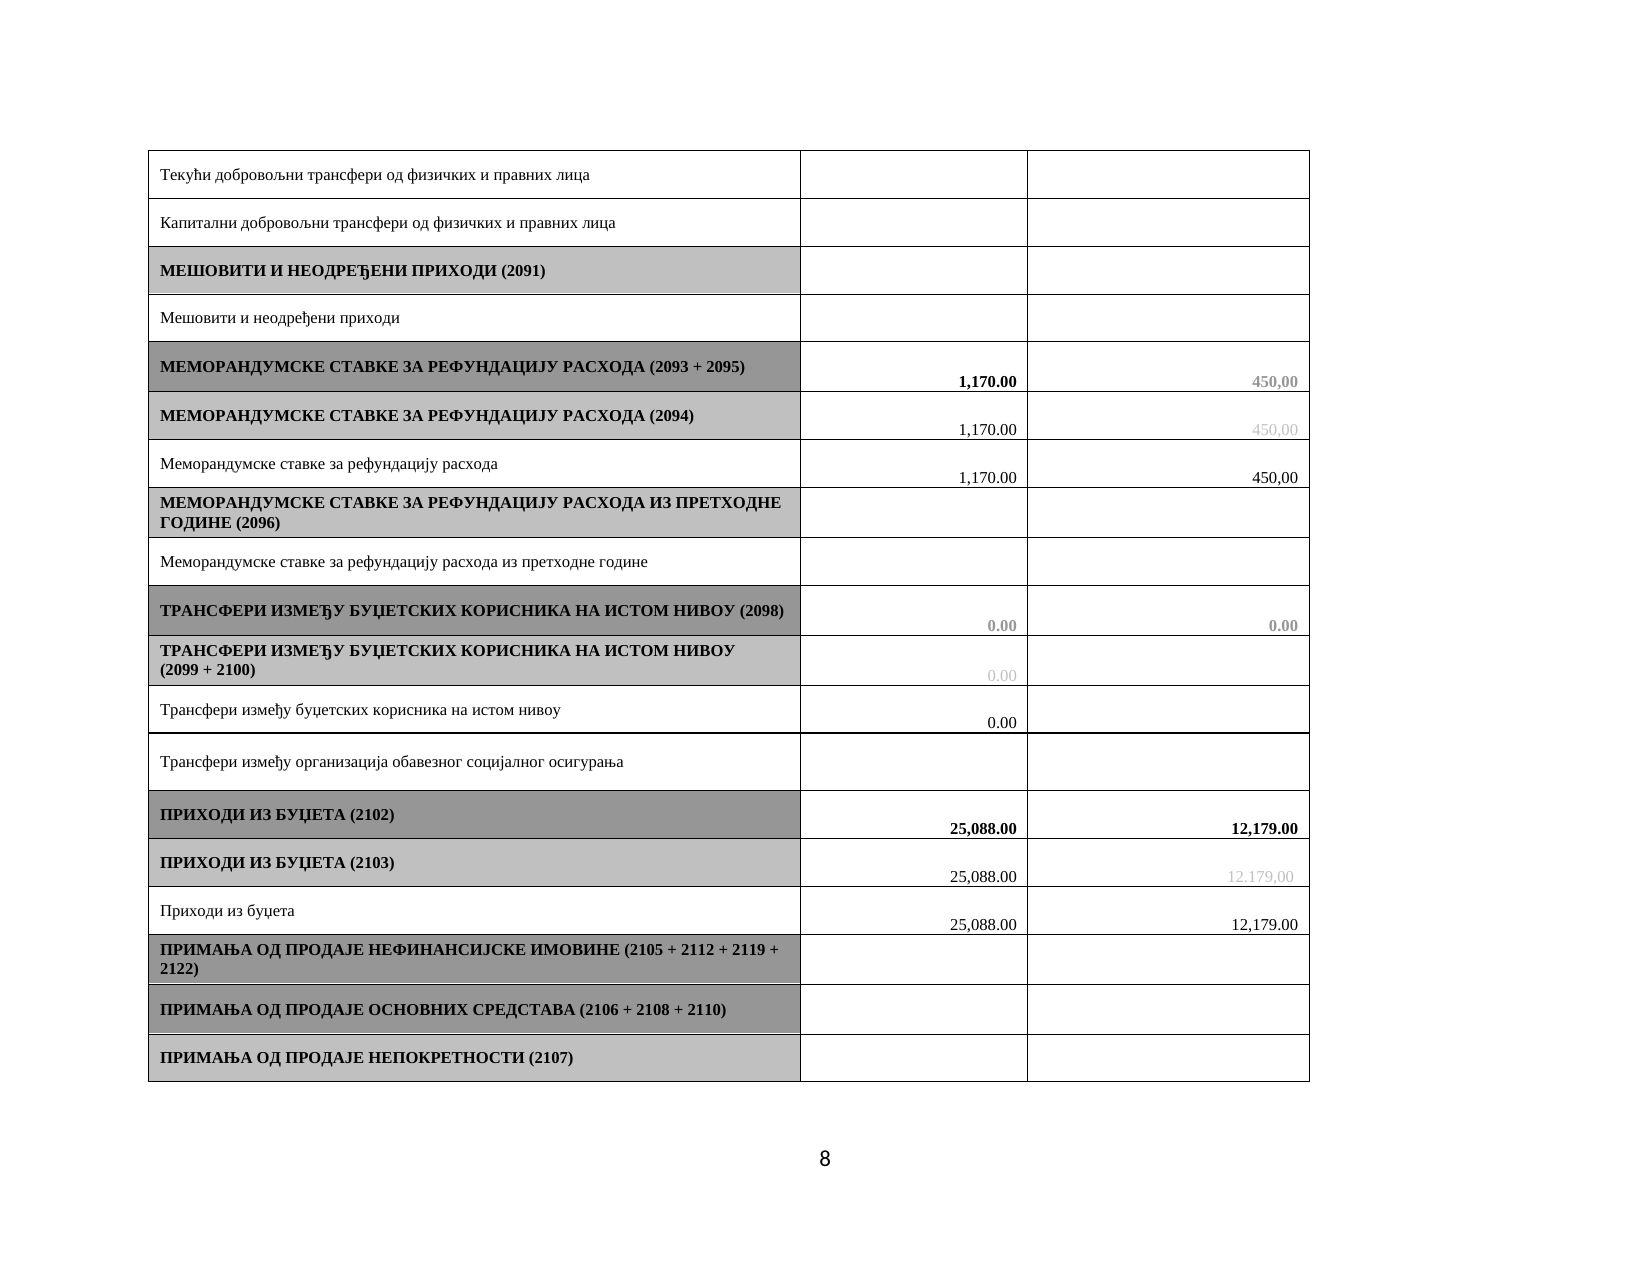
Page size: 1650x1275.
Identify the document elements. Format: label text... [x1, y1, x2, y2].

table_cell Меморандумске ставке за рефундацију расхода из претходне године [149, 538, 800, 585]
table_cell 1,170.00 [801, 440, 1027, 487]
table_cell Меморандумске ставке за рефундацију расхода [149, 440, 800, 487]
table_cell Мешовити и неодређени приходи [149, 295, 800, 341]
table_cell [1028, 636, 1309, 685]
table_cell [1028, 151, 1309, 198]
table_cell ТРАНСФЕРИ ИЗМЕЂУ БУЏЕТСКИХ КОРИСНИКА НА ИСТОМ НИВОУ (2098) [149, 586, 800, 635]
table_cell [801, 199, 1027, 246]
table_cell 0.00 [801, 636, 1027, 685]
table_cell ПРИМАЊА ОД ПРОДАЈЕ ОСНОВНИХ СРЕДСТАВА (2106 + 2108 + 2110) [149, 985, 800, 1033]
table_cell ПРИМАЊА ОД ПРОДАЈЕ НЕПОКРЕТНОСТИ (2107) [149, 1035, 800, 1081]
table_cell ТРАНСФЕРИ ИЗМЕЂУ БУЏЕТСКИХ КОРИСНИКА НА ИСТОМ НИВОУ (2099 + 2100) [149, 636, 800, 685]
table_cell [1028, 295, 1309, 341]
table_cell Трансфери између организација обавезног социјалног осигурања [149, 734, 800, 790]
table_cell Капитални добровољни трансфери од физичких и правних лица [149, 199, 800, 246]
table_cell 0.00 [801, 586, 1027, 635]
table_cell Приходи из буџета [149, 887, 800, 933]
table_cell МЕМОРАНДУМСКЕ СТАВКЕ ЗА РЕФУНДАЦИЈУ РАСХОДА ИЗ ПРЕТХОДНЕ ГОДИНЕ (2096) [149, 488, 800, 537]
table_cell 25,088.00 [801, 791, 1027, 838]
table_cell [801, 295, 1027, 341]
table_cell [1028, 686, 1309, 732]
table_cell ПРИХОДИ ИЗ БУЏЕТА (2103) [149, 839, 800, 886]
table_cell [801, 734, 1027, 790]
table_cell 450,00 [1028, 342, 1309, 391]
table_cell МЕШОВИТИ И НЕОДРЕЂЕНИ ПРИХОДИ (2091) [149, 247, 800, 293]
table_cell [1028, 734, 1309, 790]
table_cell 12,179.00 [1028, 791, 1309, 838]
table_cell МЕМОРАНДУМСКЕ СТАВКЕ ЗА РЕФУНДАЦИЈУ РАСХОДА (2094) [149, 392, 800, 439]
table_cell МЕМОРАНДУМСКЕ СТАВКЕ ЗА РЕФУНДАЦИЈУ РАСХОДА (2093 + 2095) [149, 342, 800, 391]
table_cell Текући добровољни трансфери од физичких и правних лица [149, 151, 800, 198]
table_cell 12.179,00 [1028, 839, 1309, 886]
table_cell 1,170.00 [801, 342, 1027, 391]
table_cell [1028, 488, 1309, 537]
table_cell 0.00 [1028, 586, 1309, 635]
table_cell 0.00 [801, 686, 1027, 732]
table_cell [1028, 199, 1309, 246]
table_cell [801, 247, 1027, 293]
table_cell [801, 1035, 1027, 1081]
table_cell [801, 488, 1027, 537]
table_cell [801, 985, 1027, 1033]
table_cell [1028, 985, 1309, 1033]
table_cell 25,088.00 [801, 839, 1027, 886]
table_cell [1028, 538, 1309, 585]
table_cell [801, 935, 1027, 983]
table_cell 25,088.00 [801, 887, 1027, 933]
table_cell [801, 538, 1027, 585]
table_cell [1028, 935, 1309, 983]
table_cell ПРИХОДИ ИЗ БУЏЕТА (2102) [149, 791, 800, 838]
table_cell 450,00 [1028, 440, 1309, 487]
table_cell Трансфери између буџетских корисника на истом нивоу [149, 686, 800, 732]
table_cell [1028, 247, 1309, 293]
table_cell ПРИМАЊА ОД ПРОДАЈЕ НЕФИНАНСИЈСКЕ ИМОВИНЕ (2105 + 2112 + 2119 + 2122) [149, 935, 800, 983]
table_cell 1,170.00 [801, 392, 1027, 439]
table_cell 450,00 [1028, 392, 1309, 439]
table_cell 12,179.00 [1028, 887, 1309, 933]
table_cell [801, 151, 1027, 198]
table_cell [1028, 1035, 1309, 1081]
